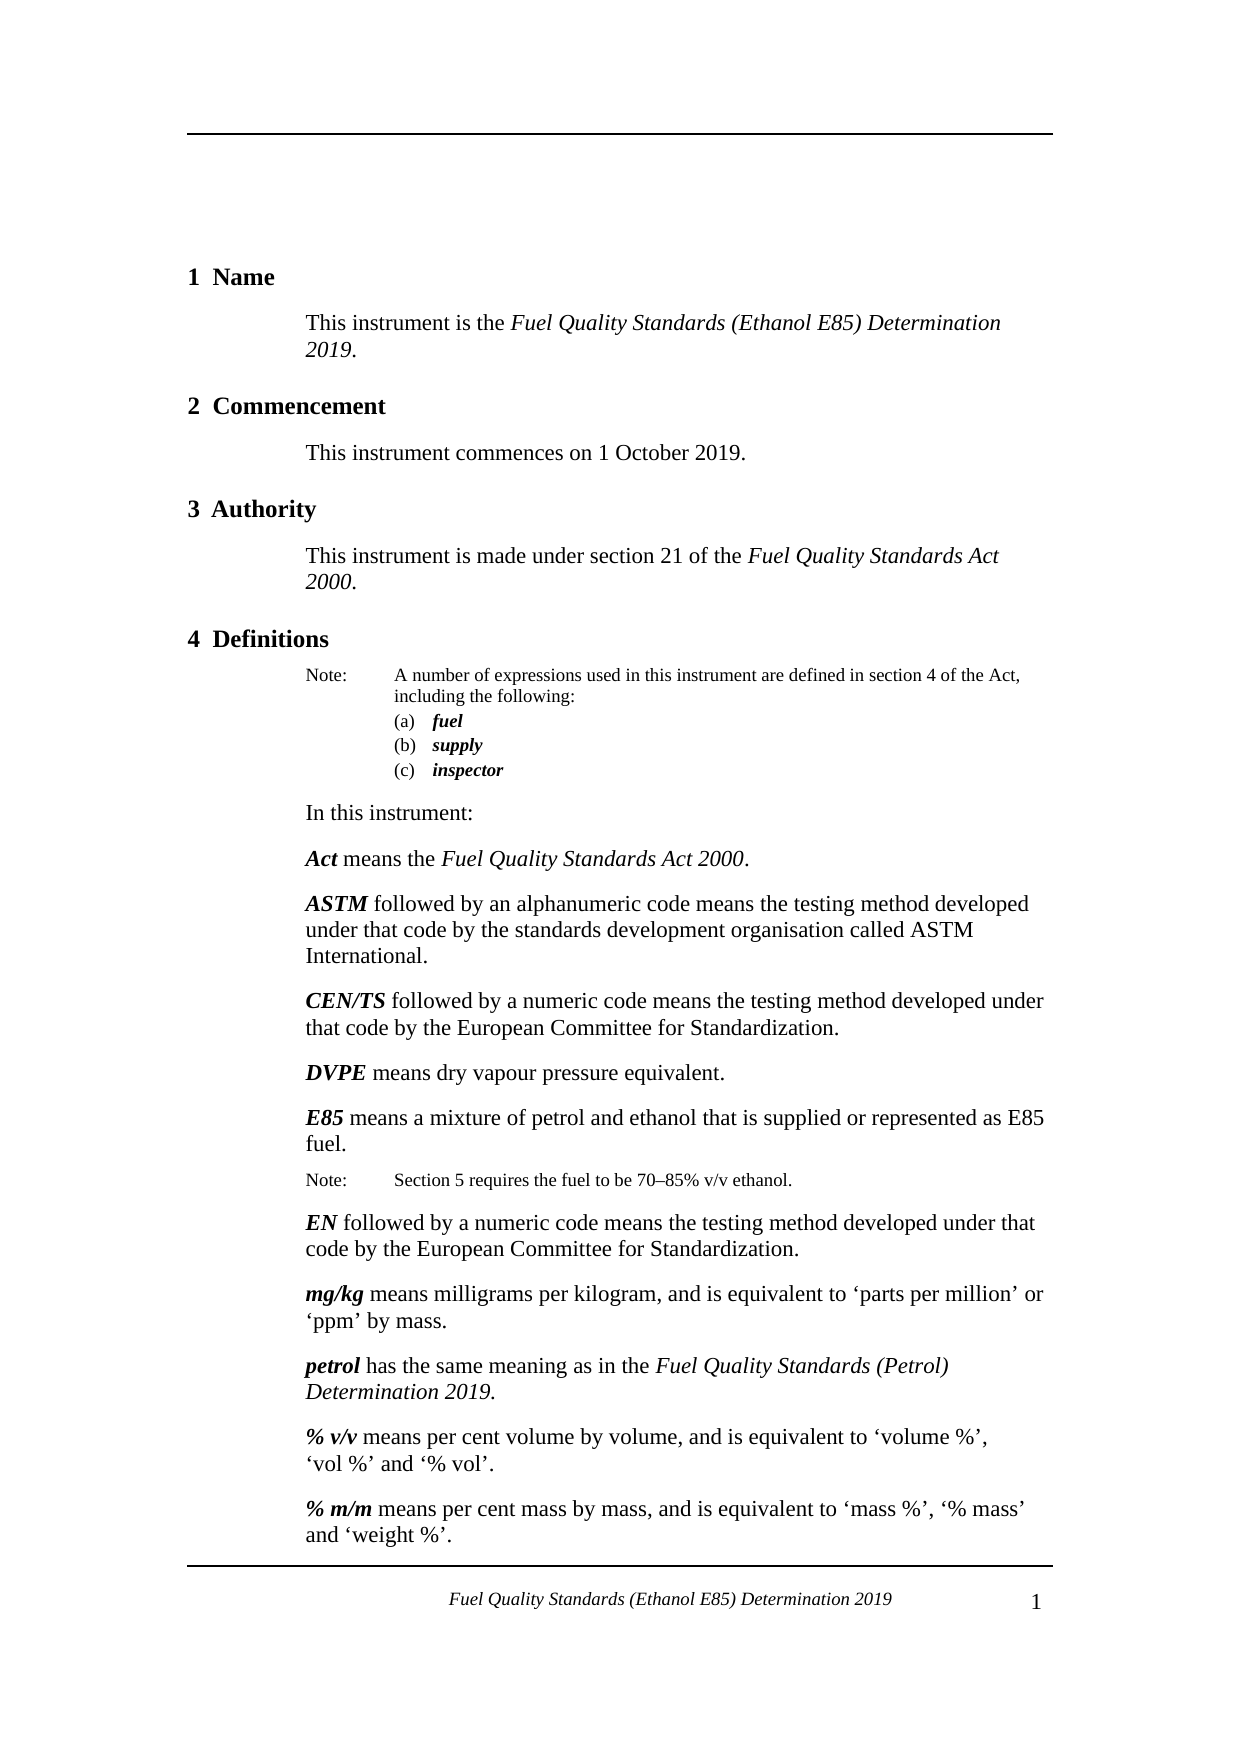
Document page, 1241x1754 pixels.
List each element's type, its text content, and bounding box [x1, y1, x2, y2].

text % m/m means per cent mass by mass, and is equivalent to ‘mass %’, ‘% mass’ and ‘weight %’. [305, 1495, 1053, 1547]
text E85 means a mixture of petrol and ethanol that is supplied or represented as E85 fuel. [305, 1104, 1053, 1157]
text DVPE means dry vapour pressure equivalent. [305, 1059, 1053, 1085]
text (b) supply [394, 735, 1053, 756]
text EN followed by a numeric code means the testing method developed under that code by the European Committee for Standardization. [305, 1209, 1053, 1262]
text 3 Authority [187, 494, 1053, 523]
text Act means the Fuel Quality Standards Act 2000. [305, 844, 1053, 871]
text 1 Name [187, 262, 1053, 291]
text This instrument commences on 1 October 2019. [187, 439, 1053, 465]
text 2 Commencement [187, 391, 1053, 420]
text ASTM followed by an alphanumeric code means the testing method developed under that code by the standards development organisation called ASTM International. [305, 890, 1053, 969]
text petrol has the same meaning as in the Fuel Quality Standards (Petrol) Determination 2019. [305, 1352, 1053, 1404]
text 4 Definitions [187, 624, 1053, 652]
text Note: A number of expressions used in this instrument are defined in section 4 of the Act, including the following: [305, 665, 1053, 706]
text This instrument is the Fuel Quality Standards (Ethanol E85) Determination 2019. [187, 309, 1053, 362]
text CEN/TS followed by a numeric code means the testing method developed under that code by the European Committee for Standardization. [305, 987, 1053, 1040]
text In this instrument: [187, 799, 1053, 826]
text (a) fuel [394, 711, 1053, 731]
text (c) inspector [394, 760, 1053, 781]
text This instrument is made under section 21 of the Fuel Quality Standards Act 2000. [187, 542, 1053, 594]
text mg/kg means milligrams per kilogram, and is equivalent to ‘parts per million’ or ‘ppm’ by mass. [305, 1280, 1053, 1333]
text Note: Section 5 requires the fuel to be 70–85% v/v ethanol. [305, 1169, 1053, 1190]
text % v/v means per cent volume by volume, and is equivalent to ‘volume %’, ‘vol %’ and ‘% vol’. [305, 1423, 1053, 1476]
